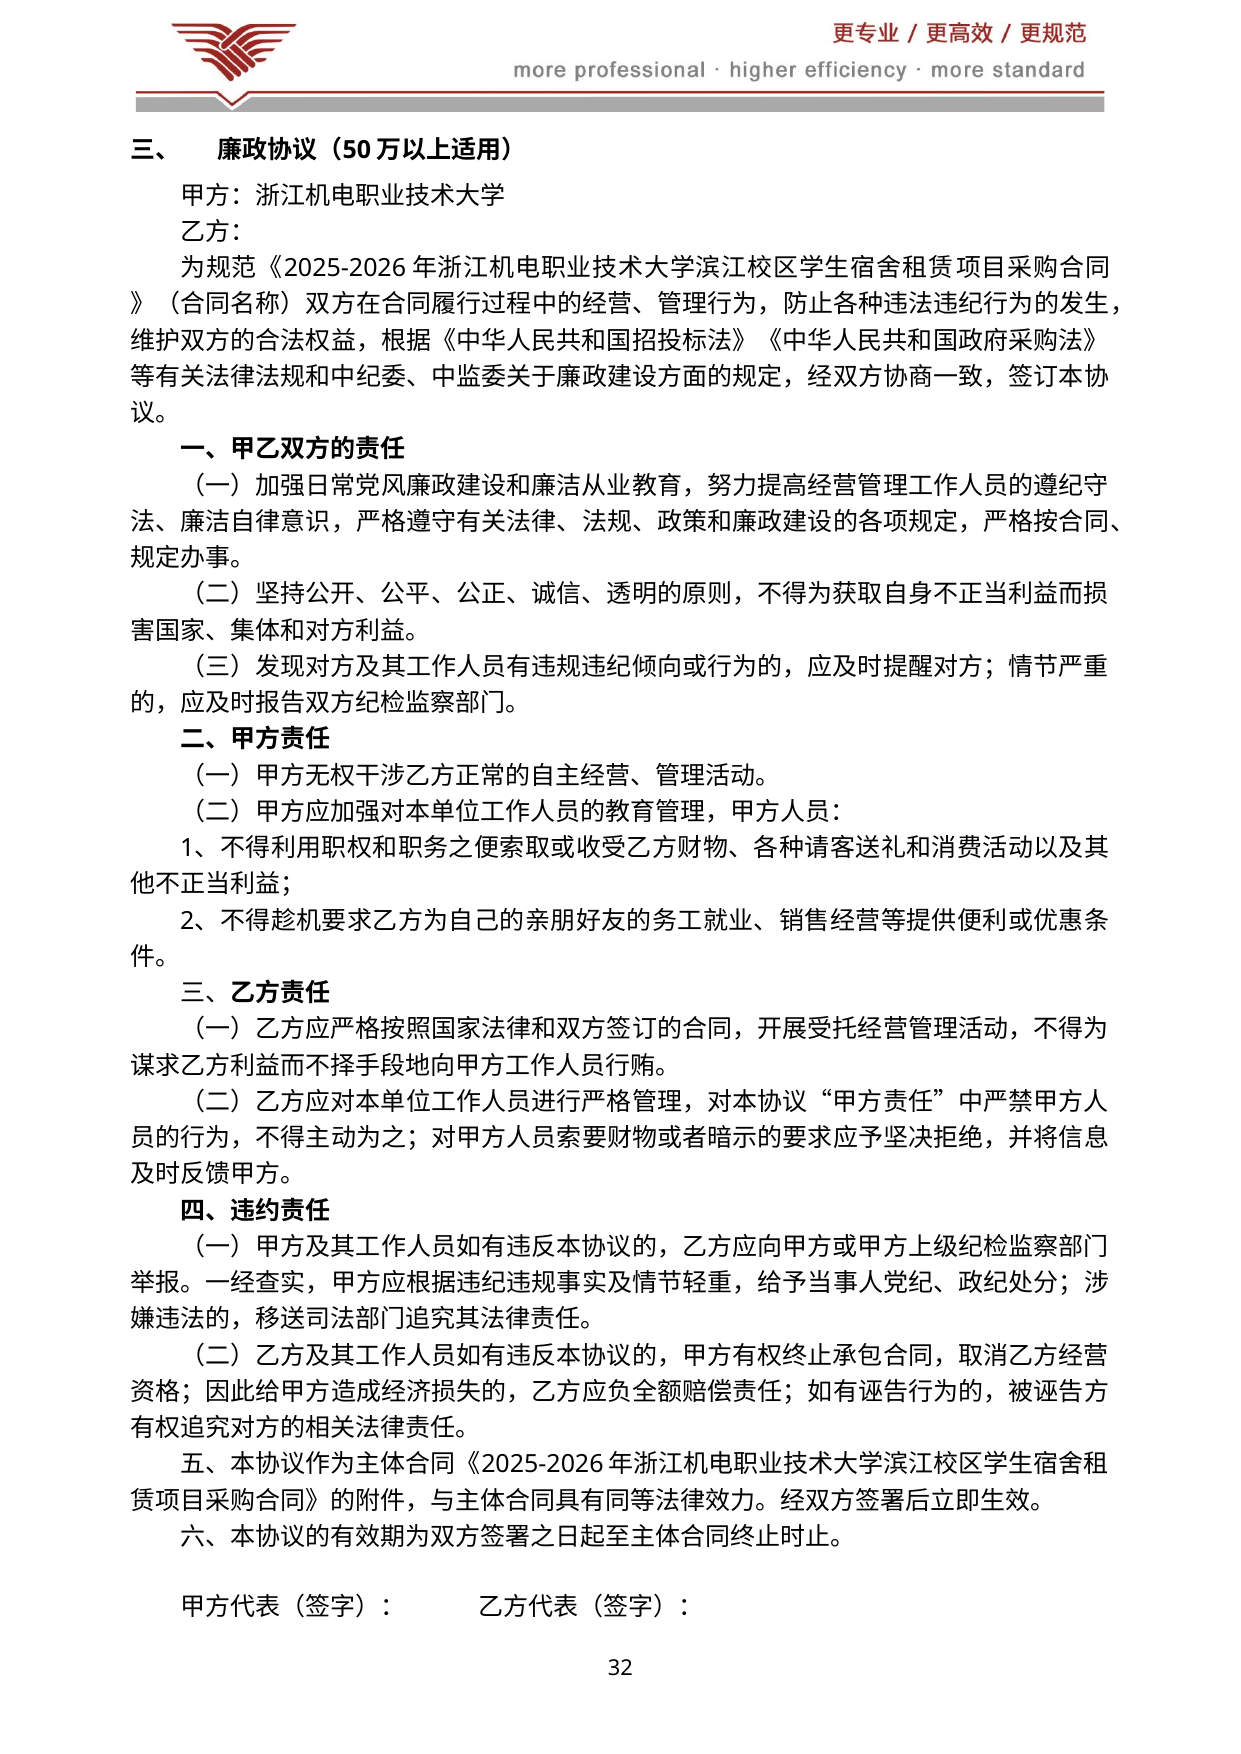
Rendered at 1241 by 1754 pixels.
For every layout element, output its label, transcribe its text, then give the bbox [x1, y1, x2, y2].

text 为规范《2025-2026年浙江机电职业技术大学滨江校区学生宿舍租赁项目采购合同 》（合同名称）双方在合同履行过程中的经营、管理行为，防止各种违法违纪行为的发生，维护双方的合法权益，根据《中华人民共和国招投标法》《中华人民共和国政府采购法》等有关法律法规和中纪委、中监委关于廉政建设方面的规定，经双方协商一致，签订本协议。 [130, 248, 1110, 429]
text （三）发现对方及其工作人员有违规违纪倾向或行为的，应及时提醒对方；情节严重的，应及时报告双方纪检监察部门。 [130, 646, 1110, 719]
text 甲方：浙江机电职业技术大学 [130, 175, 1110, 211]
text （一）加强日常党风廉政建设和廉洁从业教育，努力提高经营管理工作人员的遵纪守法、廉洁自律意识，严格遵守有关法律、法规、政策和廉政建设的各项规定，严格按合同、规定办事。 [130, 465, 1110, 574]
list 廉政协议（50万以上适用） [130, 130, 1110, 166]
text （一）乙方应严格按照国家法律和双方签订的合同，开展受托经营管理活动，不得为谋求乙方利益而不择手段地向甲方工作人员行贿。 [130, 1009, 1110, 1081]
text 五、本协议作为主体合同《2025-2026年浙江机电职业技术大学滨江校区学生宿舍租赁项目采购合同》的附件，与主体合同具有同等法律效力。经双方签署后立即生效。 [130, 1444, 1110, 1516]
text 2、不得趁机要求乙方为自己的亲朋好友的务工就业、销售经营等提供便利或优惠条件。 [130, 900, 1110, 973]
text 二、甲方责任 [130, 719, 1110, 755]
text （二）乙方应对本单位工作人员进行严格管理，对本协议“甲方责任”中严禁甲方人员的行为，不得主动为之；对甲方人员索要财物或者暗示的要求应予坚决拒绝，并将信息及时反馈甲方。 [130, 1081, 1110, 1190]
text 三、乙方责任 [130, 973, 1110, 1009]
text （一）甲方无权干涉乙方正常的自主经营、管理活动。 [130, 755, 1110, 791]
text （一）甲方及其工作人员如有违反本协议的，乙方应向甲方或甲方上级纪检监察部门举报。一经查实，甲方应根据违纪违规事实及情节轻重，给予当事人党纪、政纪处分；涉嫌违法的，移送司法部门追究其法律责任。 [130, 1226, 1110, 1335]
text 1、不得利用职权和职务之便索取或收受乙方财物、各种请客送礼和消费活动以及其他不正当利益； [130, 828, 1110, 900]
text （二）甲方应加强对本单位工作人员的教育管理，甲方人员： [130, 791, 1110, 828]
text 六、本协议的有效期为双方签署之日起至主体合同终止时止。 [130, 1516, 1110, 1553]
text （二）乙方及其工作人员如有违反本协议的，甲方有权终止承包合同，取消乙方经营资格；因此给甲方造成经济损失的，乙方应负全额赔偿责任；如有诬告行为的，被诬告方有权追究对方的相关法律责任。 [130, 1335, 1110, 1444]
text （二）坚持公开、公平、公正、诚信、透明的原则，不得为获取自身不正当利益而损害国家、集体和对方利益。 [130, 574, 1110, 646]
text 乙方： [130, 211, 1110, 248]
text 甲方代表（签字）： 乙方代表（签字）： [130, 1587, 1110, 1623]
text 四、违约责任 [130, 1190, 1110, 1226]
picture [135, 0, 1105, 112]
text 一、甲乙双方的责任 [130, 429, 1110, 465]
